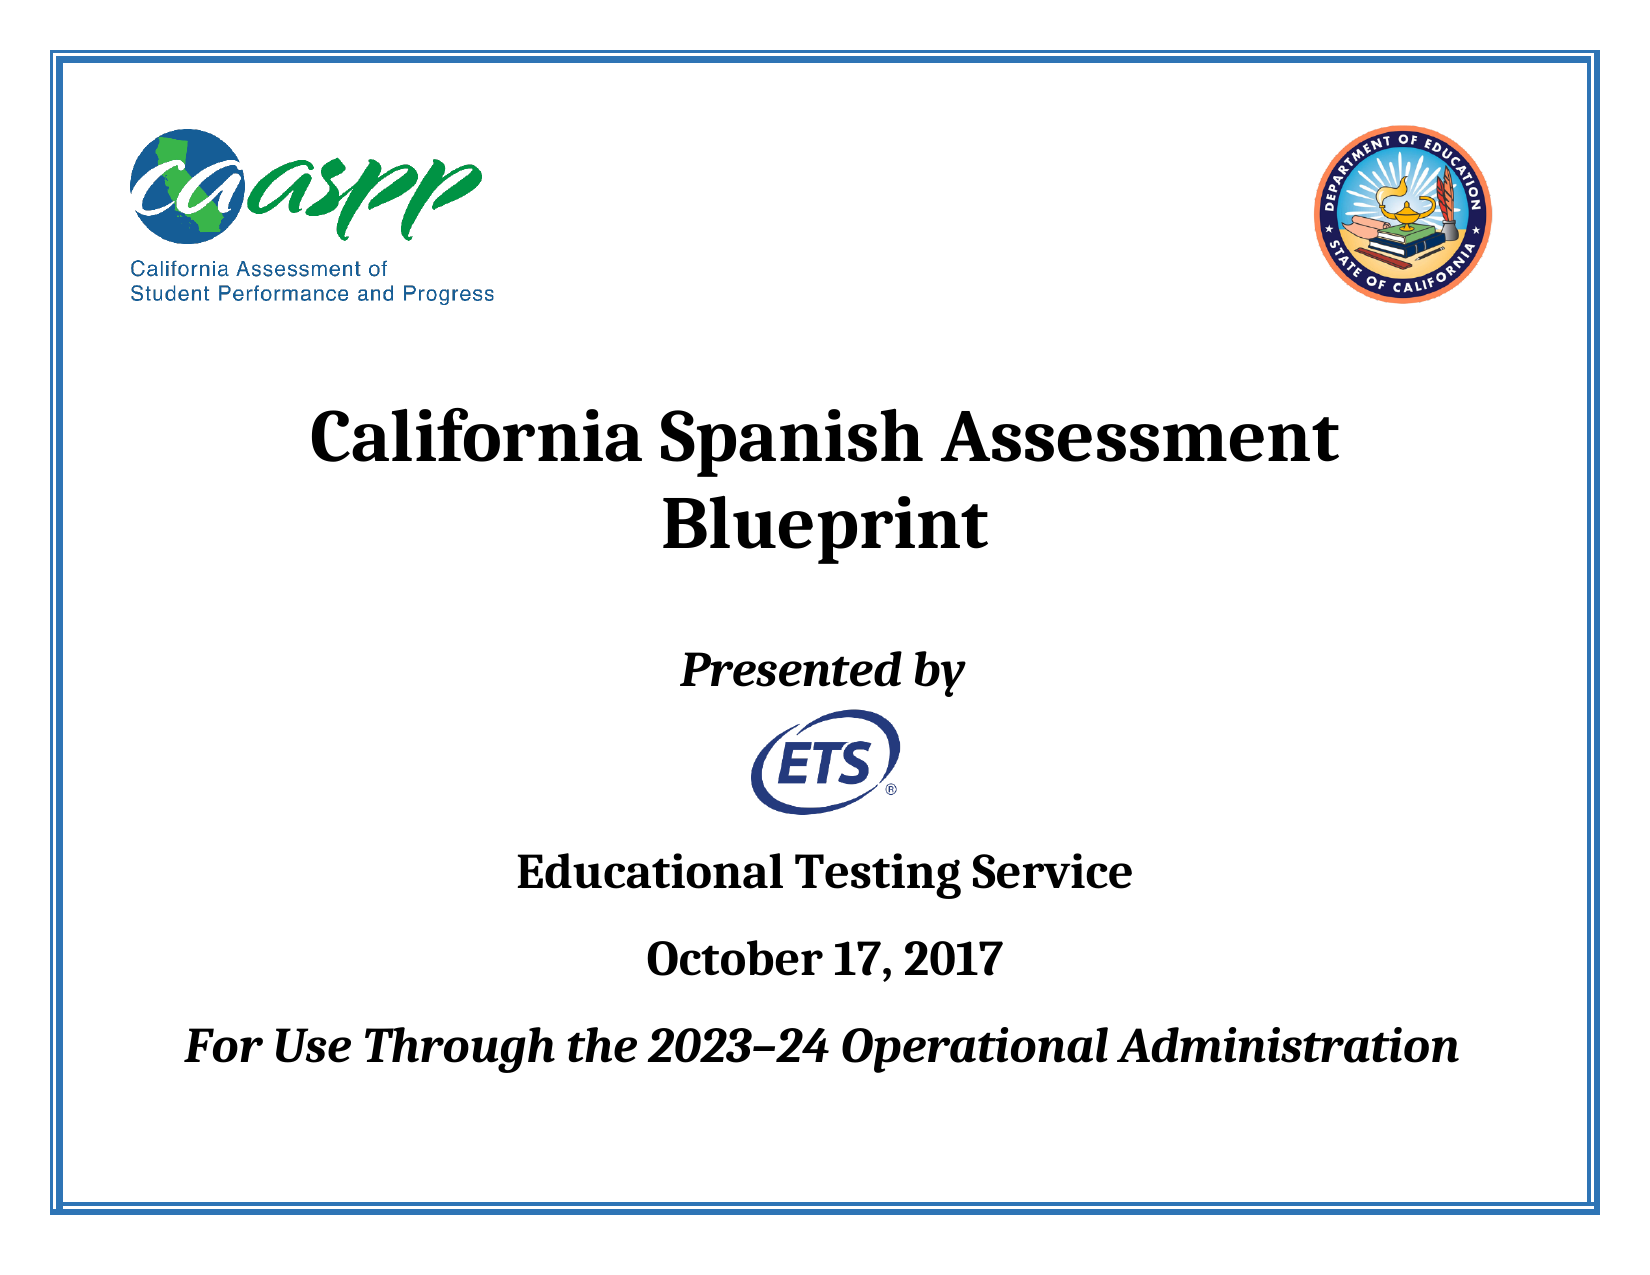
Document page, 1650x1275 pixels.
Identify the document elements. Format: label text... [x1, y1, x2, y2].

text October 17, 2017 [112, 930, 1537, 988]
subtitle California Spanish Assessment Blueprint [112, 394, 1537, 567]
picture [1312, 124, 1493, 305]
text Presented by [112, 642, 1537, 699]
text For Use Through the 2023–24 Operational Administration [112, 1017, 1537, 1075]
picture [112, 116, 494, 305]
picture [749, 708, 901, 816]
text Educational Testing Service [112, 843, 1537, 901]
